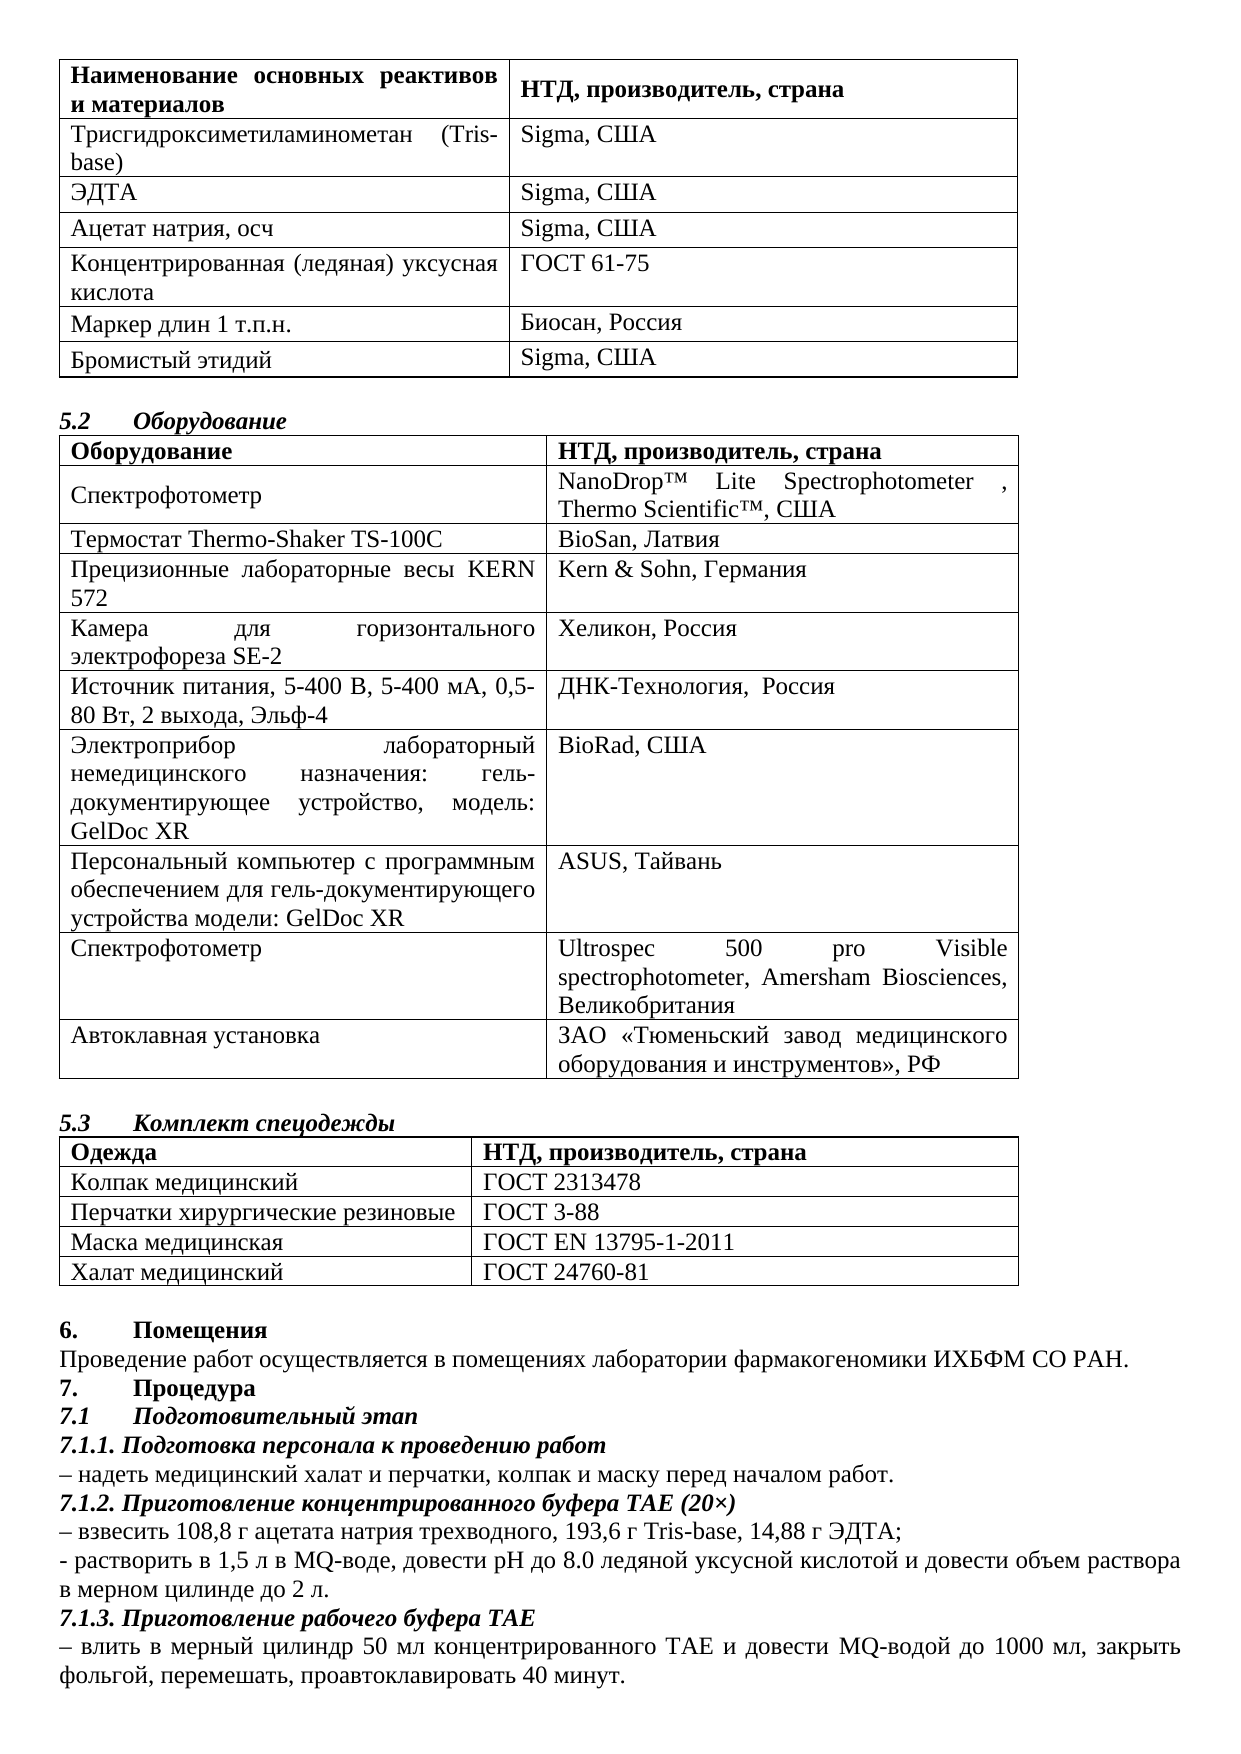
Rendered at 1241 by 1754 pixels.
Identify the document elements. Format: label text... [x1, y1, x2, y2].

table_cell Sigma, США [510, 213, 1017, 247]
table_cell Бромистый этидий [60, 342, 509, 376]
table_cell Спектрофотометр [60, 466, 546, 523]
table_cell Sigma, США [510, 177, 1017, 212]
table_cell Маска медицинская [60, 1227, 471, 1256]
list Помещения [59, 1315, 1181, 1344]
list Оборудование [59, 406, 1181, 435]
table_header Оборудование [60, 436, 546, 465]
table_cell NanoDrop™ Lite Spectrophotometer , Thermo Scientific™, США [547, 466, 1018, 523]
table_cell Ultrospec 500 pro Visible spectrophotometer, Amersham Biosciences, Великобритания [547, 933, 1018, 1019]
table_cell BioSan, Латвия [547, 524, 1018, 553]
text 7.1.3. Приготовление рабочего буфера ТАЕ [59, 1603, 1181, 1631]
table_cell ЭДТА [60, 177, 509, 212]
table_cell Термостат Thermo-Shaker TS-100C [60, 524, 546, 553]
table_cell Персональный компьютер с программным обеспечением для гель-документирующего устройства модели: GelDoc XR [60, 846, 546, 932]
text – взвесить 108,8 г ацетата натрия трехводного, 193,6 г Tris-base, 14,88 г ЭДТА; [59, 1516, 1181, 1545]
table_header НТД, производитель, страна [510, 60, 1017, 118]
table_cell ГОСТ EN 13795-1-2011 [472, 1227, 1018, 1256]
table_cell Халат медицинский [60, 1257, 471, 1285]
text – надеть медицинский халат и перчатки, колпак и маску перед началом работ. [59, 1459, 1181, 1488]
table_cell Sigma, США [510, 342, 1017, 376]
table_header Одежда [60, 1138, 471, 1166]
table_cell Ацетат натрия, осч [60, 213, 509, 247]
table_cell ЗАО «Тюменьский завод медицинского оборудования и инструментов», РФ [547, 1020, 1018, 1078]
table_cell BioRad, США [547, 730, 1018, 845]
table_cell Маркер длин 1 т.п.н. [60, 307, 509, 341]
table_cell Хеликон, Россия [547, 613, 1018, 670]
table_header Наименование основных реактивов и материалов [60, 60, 509, 118]
text – влить в мерный цилиндр 50 мл концентрированного ТАЕ и довести MQ-водой до 1000 мл, закрыть фольгой, перемешать, проавтоклавировать 40 минут. [59, 1631, 1181, 1689]
table_cell Трисгидроксиметиламинометан (Tris-base) [60, 119, 509, 176]
list Подготовительный этап [59, 1401, 1181, 1430]
table_cell Концентрированная (ледяная) уксусная кислота [60, 248, 509, 306]
table_cell Автоклавная установка [60, 1020, 546, 1078]
table_cell ГОСТ 61-75 [510, 248, 1017, 306]
table_cell Источник питания, 5-400 В, 5-400 мА, 0,5-80 Вт, 2 выхода, Эльф-4 [60, 671, 546, 729]
list Комплект спецодежды [59, 1108, 1181, 1136]
table_cell ГОСТ 24760-81 [472, 1257, 1018, 1285]
table_header НТД, производитель, страна [472, 1138, 1018, 1166]
table_cell ГОСТ 2313478 [472, 1167, 1018, 1196]
table_cell Спектрофотометр [60, 933, 546, 1019]
text - растворить в 1,5 л в MQ-воде, довести pH до 8.0 ледяной уксусной кислотой и довести объем раствора в мерном цилинде до 2 л. [59, 1545, 1181, 1603]
text Проведение работ осуществляется в помещениях лаборатории фармакогеномики ИХБФМ СО РАН. [59, 1344, 1181, 1373]
text 7.1.1. Подготовка персонала к проведению работ [59, 1430, 1181, 1459]
table_cell Прецизионные лабораторные весы KERN 572 [60, 554, 546, 612]
table_header НТД, производитель, страна [547, 436, 1018, 465]
table_cell ГОСТ 3-88 [472, 1197, 1018, 1226]
table_cell Kern & Sohn, Германия [547, 554, 1018, 612]
table_cell Sigma, США [510, 119, 1017, 176]
table_cell Электроприбор лабораторный немедицинского назначения: гель-документирующее устройство, модель: GelDoc XR [60, 730, 546, 845]
table_cell ASUS, Тайвань [547, 846, 1018, 932]
table_cell Камера для горизонтального электрофореза SE-2 [60, 613, 546, 670]
table_cell Перчатки хирургические резиновые [60, 1197, 471, 1226]
table_cell Колпак медицинский [60, 1167, 471, 1196]
table_cell Биосан, Россия [510, 307, 1017, 341]
text 7.1.2. Приготовление концентрированного буфера ТАЕ (20×) [59, 1488, 1181, 1516]
table_cell ДНК-Технология, Россия [547, 671, 1018, 729]
list Процедура [59, 1373, 1181, 1401]
